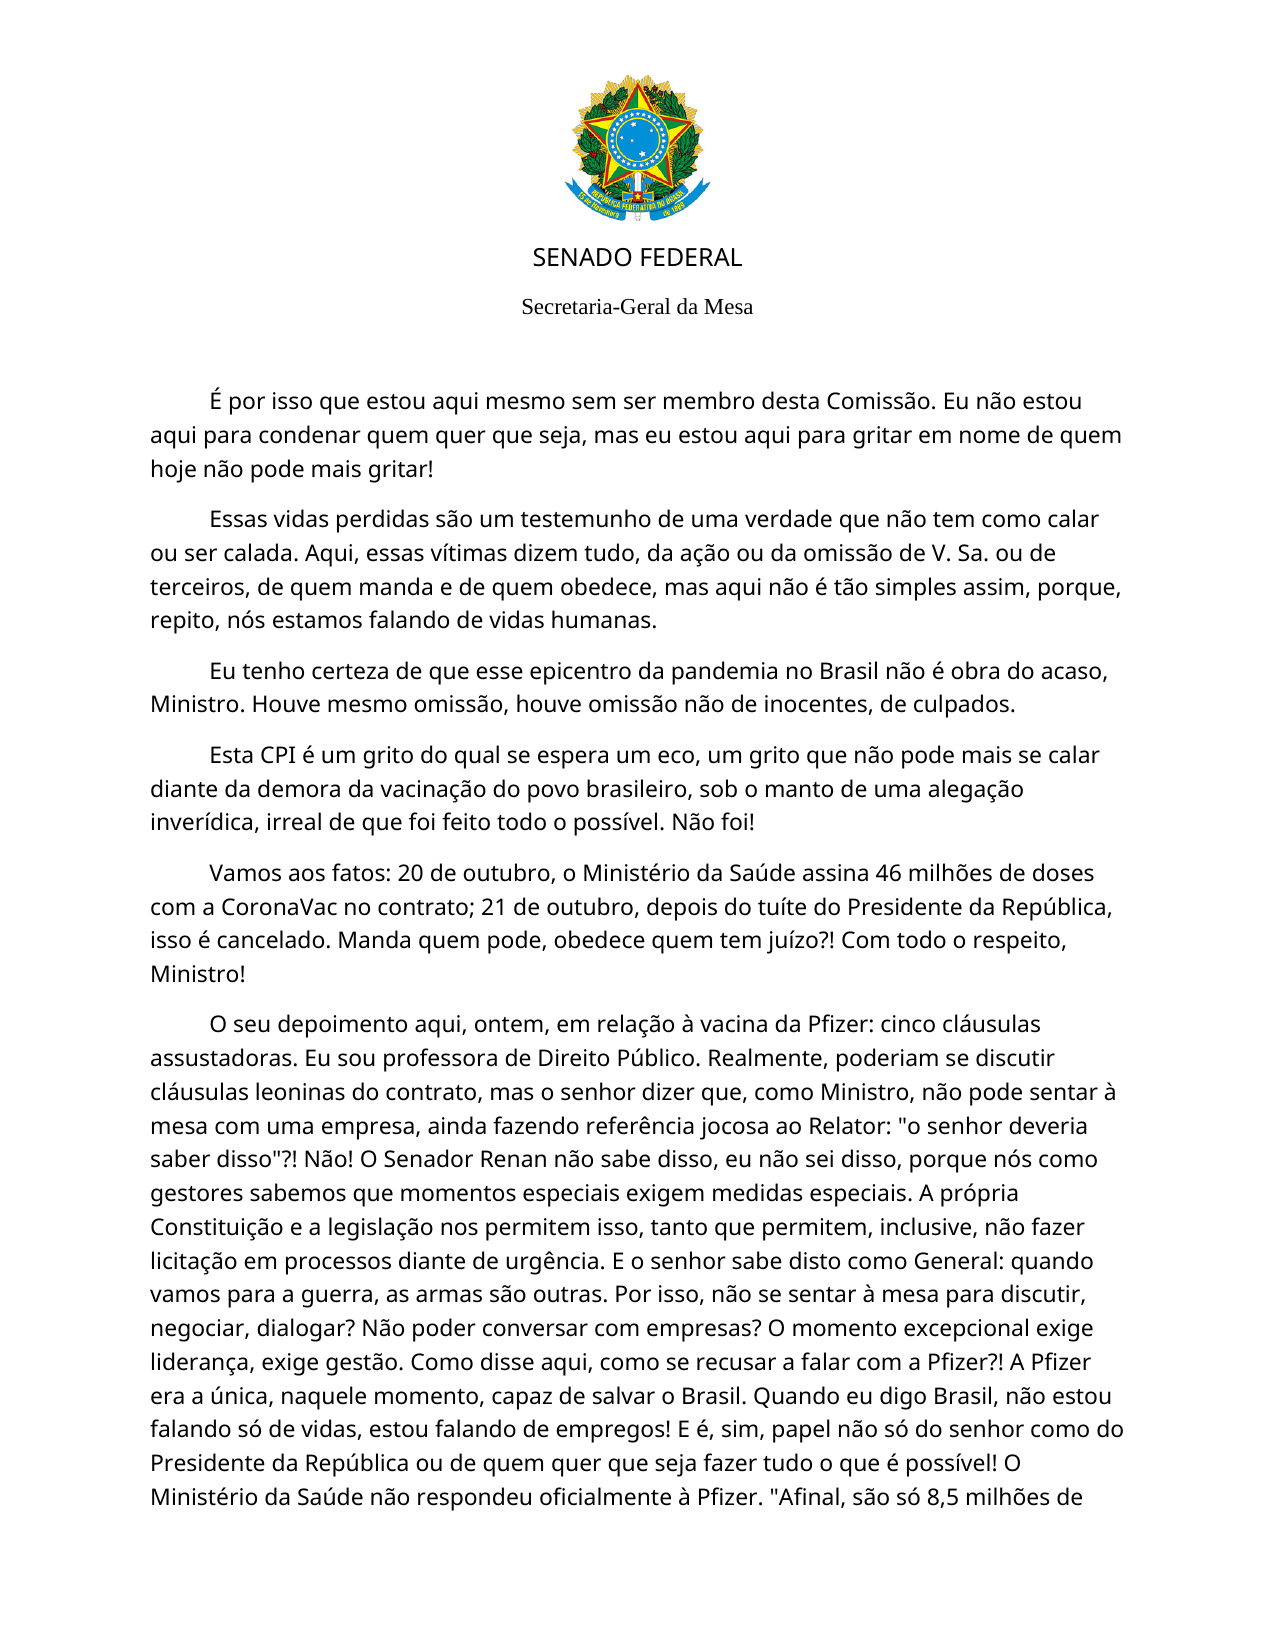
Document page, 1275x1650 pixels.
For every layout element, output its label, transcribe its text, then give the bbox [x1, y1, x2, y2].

text Vamos aos fatos: 20 de outubro, o Ministério da Saúde assina 46 milhões de doses com a CoronaVac no contrato; 21 de outubro, depois do tuíte do Presidente da República, isso é cancelado. Manda quem pode, obedece quem tem juízo?! Com todo o respeito, Ministro! [150, 857, 1125, 989]
text Esta CPI é um grito do qual se espera um eco, um grito que não pode mais se calar diante da demora da vacinação do povo brasileiro, sob o manto de uma alegação inverídica, irreal de que foi feito todo o possível. Não foi! [150, 739, 1125, 837]
text Essas vidas perdidas são um testemunho de uma verdade que não tem como calar ou ser calada. Aqui, essas vítimas dizem tudo, da ação ou da omissão de V. Sa. ou de terceiros, de quem manda e de quem obedece, mas aqui não é tão simples assim, porque, repito, nós estamos falando de vidas humanas. [150, 503, 1125, 635]
text Eu tenho certeza de que esse epicentro da pandemia no Brasil não é obra do acaso, Ministro. Houve mesmo omissão, houve omissão não de inocentes, de culpados. [150, 654, 1125, 719]
text É por isso que estou aqui mesmo sem ser membro desta Comissão. Eu não estou aqui para condenar quem quer que seja, mas eu estou aqui para gritar em nome de quem hoje não pode mais gritar! [150, 385, 1125, 484]
picture [564, 75, 711, 221]
